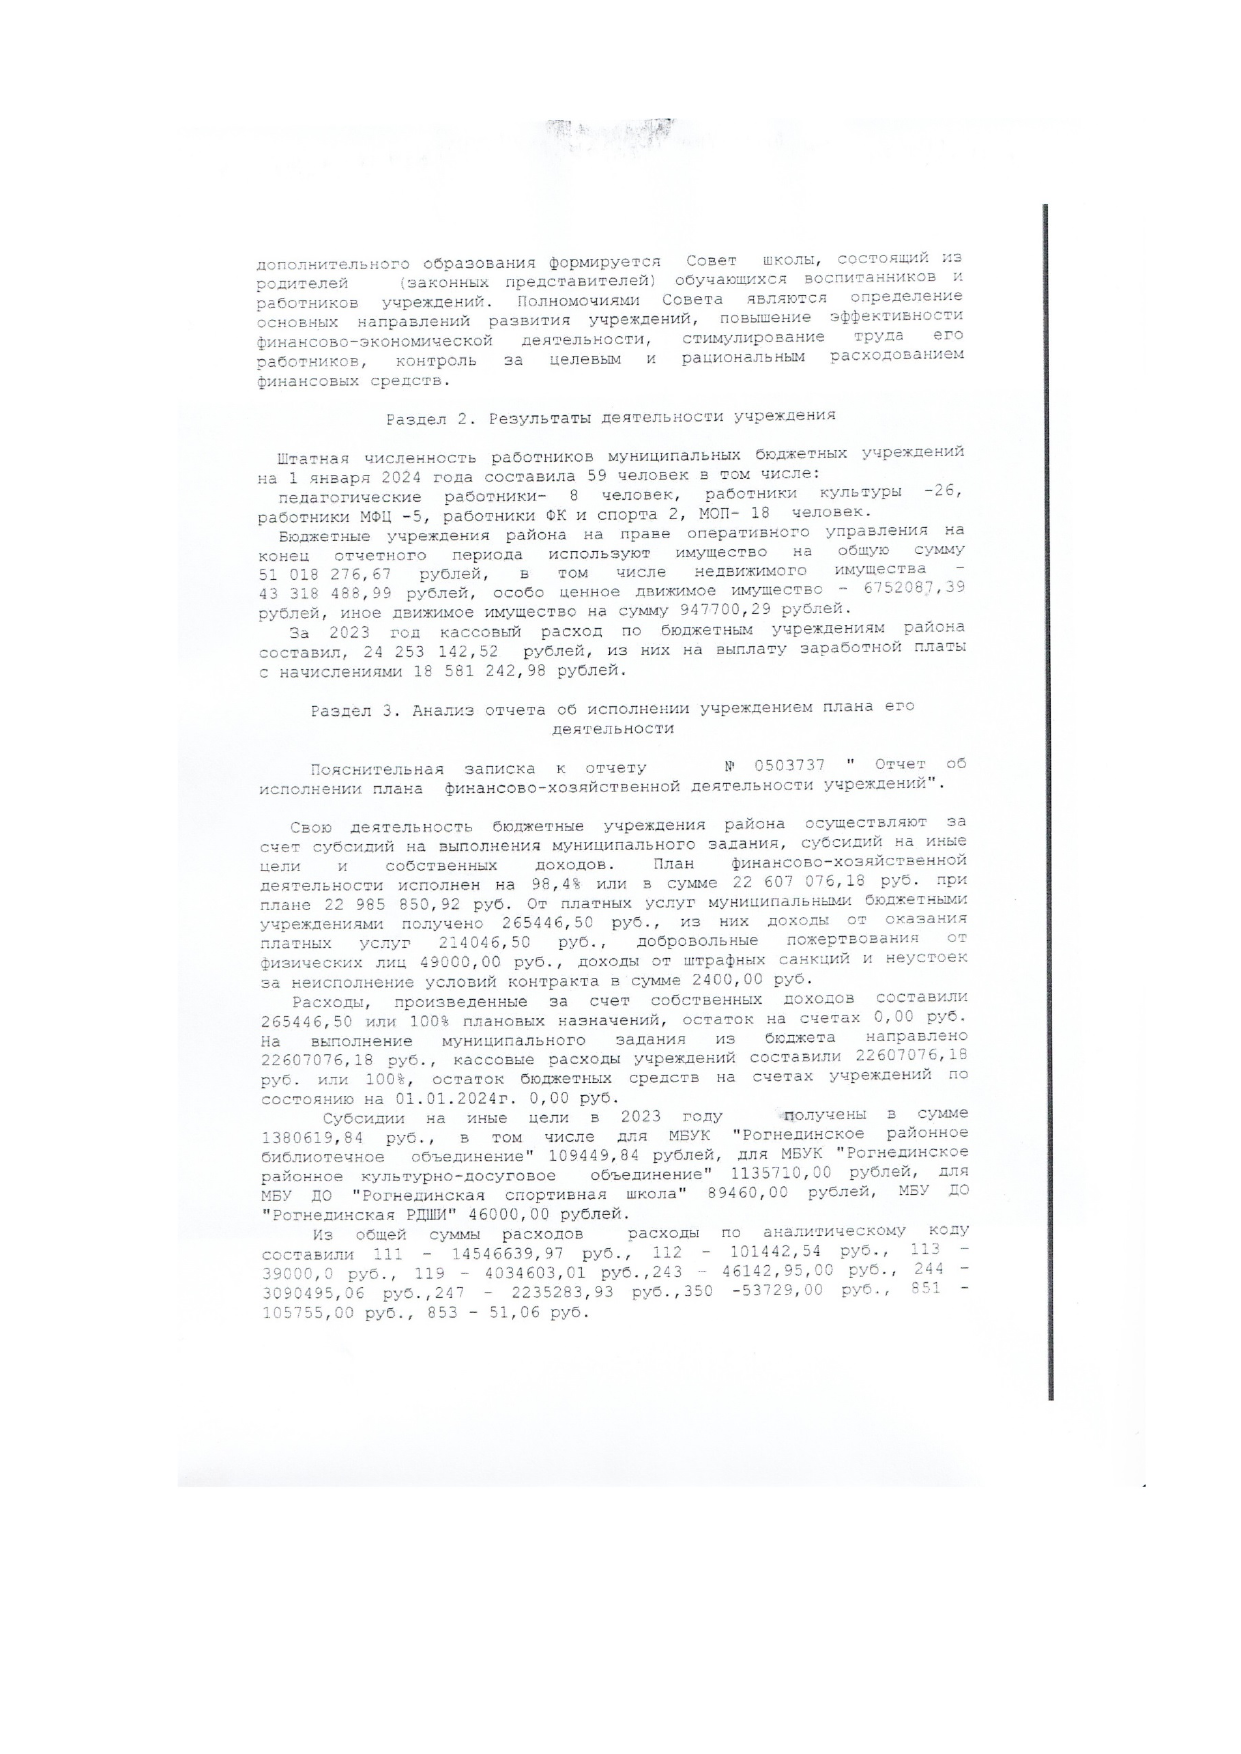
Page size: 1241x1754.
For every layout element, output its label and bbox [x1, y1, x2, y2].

picture [177, 118, 1152, 1497]
